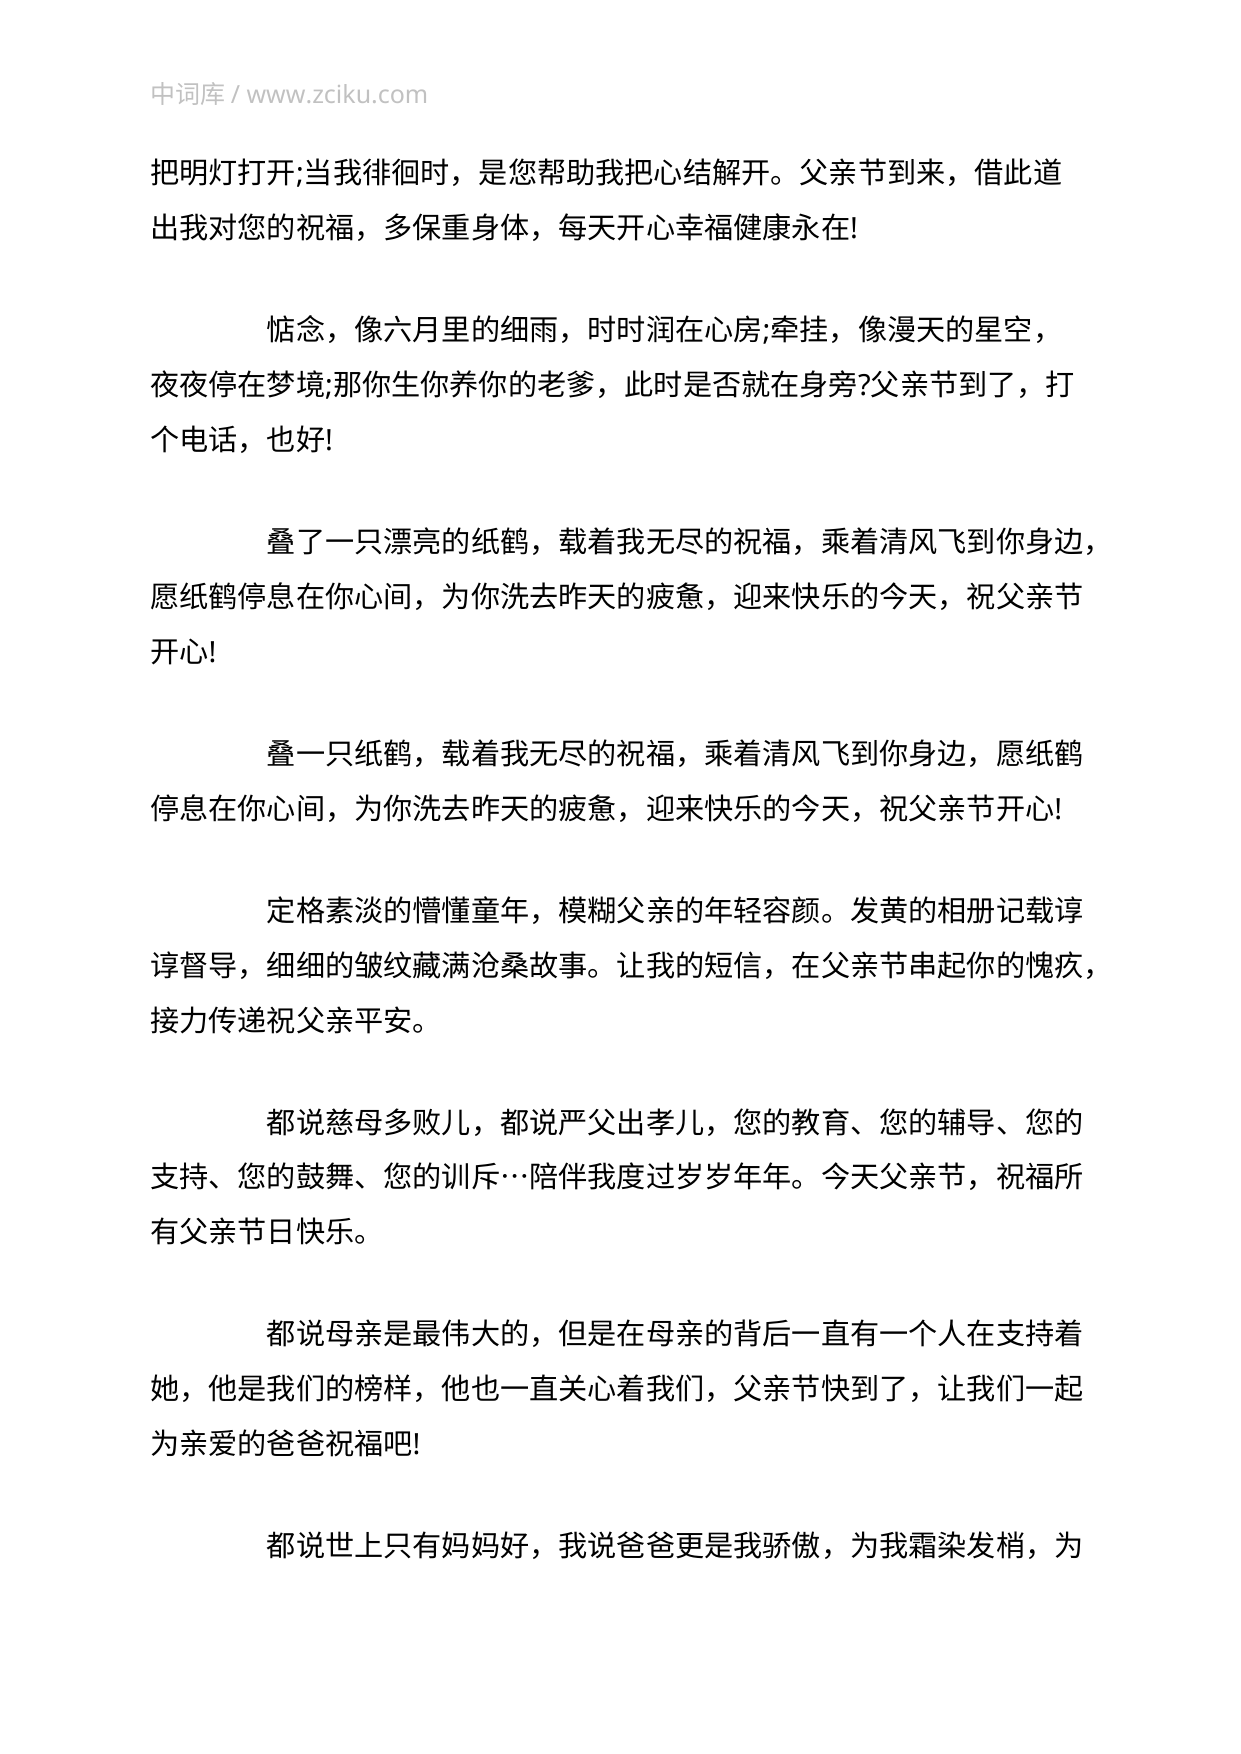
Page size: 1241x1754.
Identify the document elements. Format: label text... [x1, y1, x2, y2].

text 叠了一只漂亮的纸鹤，载着我无尽的祝福，乘着清风飞到你身边，愿纸鹤停息在你心间，为你洗去昨天的疲惫，迎来快乐的今天，祝父亲节开心! [150, 519, 1090, 671]
text 都说慈母多败儿，都说严父出孝儿，您的教育、您的辅导、您的支持、您的鼓舞、您的训斥…陪伴我度过岁岁年年。今天父亲节，祝福所有父亲节日快乐。 [150, 1099, 1090, 1251]
text 叠一只纸鹤，载着我无尽的祝福，乘着清风飞到你身边，愿纸鹤停息在你心间，为你洗去昨天的疲惫，迎来快乐的今天，祝父亲节开心! [150, 731, 1090, 828]
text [150, 150, 1090, 247]
text 都说母亲是最伟大的，但是在母亲的背后一直有一个人在支持着她，他是我们的榜样，他也一直关心着我们，父亲节快到了，让我们一起为亲爱的爸爸祝福吧! [150, 1311, 1090, 1463]
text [150, 1522, 1090, 1565]
text 定格素淡的懵懂童年，模糊父亲的年轻容颜。发黄的相册记载谆谆督导，细细的皱纹藏满沧桑故事。让我的短信，在父亲节串起你的愧疚，接力传递祝父亲平安。 [150, 888, 1090, 1040]
text 惦念，像六月里的细雨，时时润在心房;牵挂，像漫天的星空，夜夜停在梦境;那你生你养你的老爹，此时是否就在身旁?父亲节到了，打个电话，也好! [150, 307, 1090, 459]
